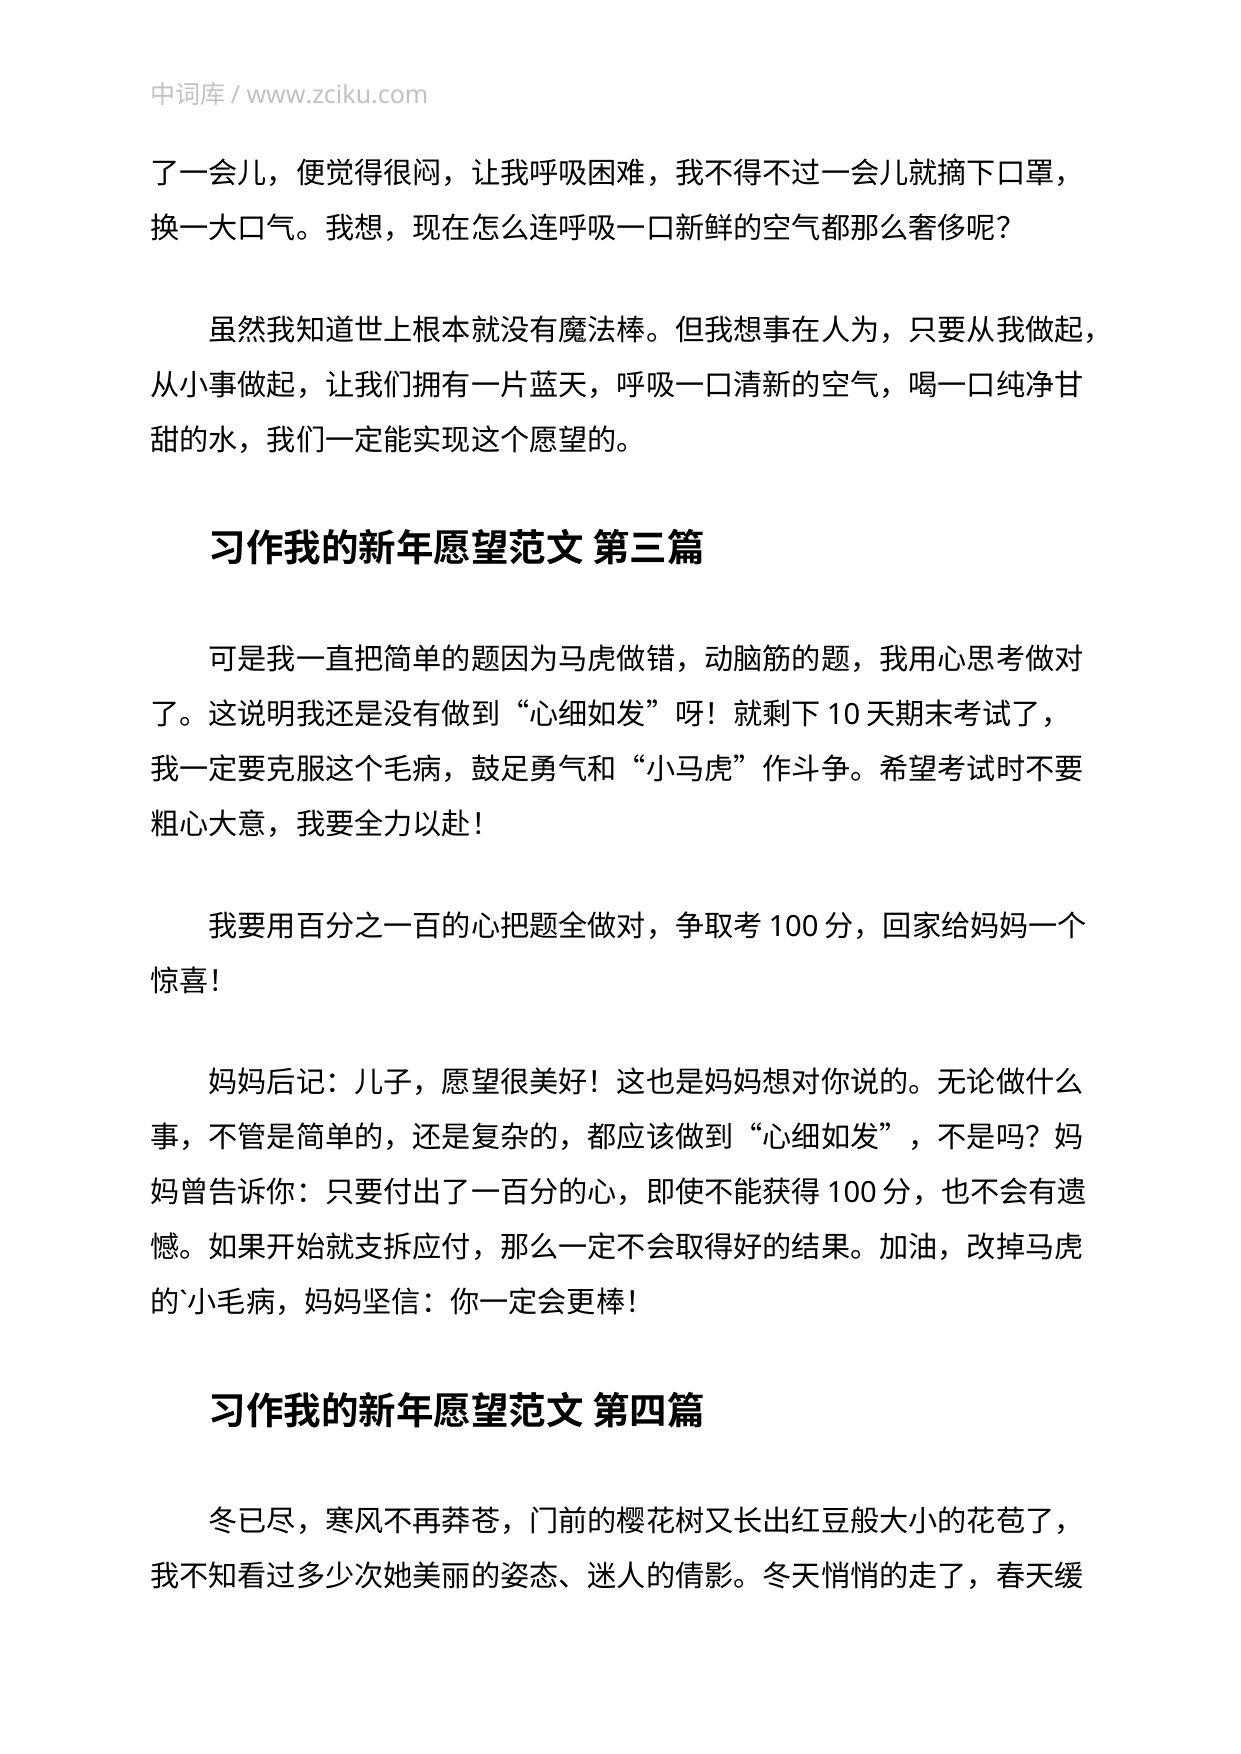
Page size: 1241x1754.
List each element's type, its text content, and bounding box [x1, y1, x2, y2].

text 可是我一直把简单的题因为马虎做错，动脑筋的题，我用心思考做对了。这说明我还是没有做到“心细如发”呀！就剩下10天期末考试了，我一定要克服这个毛病，鼓足勇气和“小马虎”作斗争。希望考试时不要粗心大意，我要全力以赴！ [150, 636, 1090, 843]
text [150, 1498, 1090, 1595]
text 妈妈后记：儿子，愿望很美好！这也是妈妈想对你说的。无论做什么事，不管是简单的，还是复杂的，都应该做到“心细如发”，不是吗？妈妈曾告诉你：只要付出了一百分的心，即使不能获得100分，也不会有遗憾。如果开始就支拆应付，那么一定不会取得好的结果。加油，改掉马虎的`小毛病，妈妈坚信：你一定会更棒！ [150, 1059, 1090, 1321]
text 习作我的新年愿望范文 第三篇 [150, 518, 1090, 572]
text 虽然我知道世上根本就没有魔法棒。但我想事在人为，只要从我做起，从小事做起，让我们拥有一片蓝天，呼吸一口清新的空气，喝一口纯净甘甜的水，我们一定能实现这个愿望的。 [150, 307, 1090, 459]
text 我要用百分之一百的心把题全做对，争取考100分，回家给妈妈一个惊喜！ [150, 902, 1090, 999]
text 习作我的新年愿望范文 第四篇 [150, 1381, 1090, 1435]
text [150, 150, 1090, 247]
